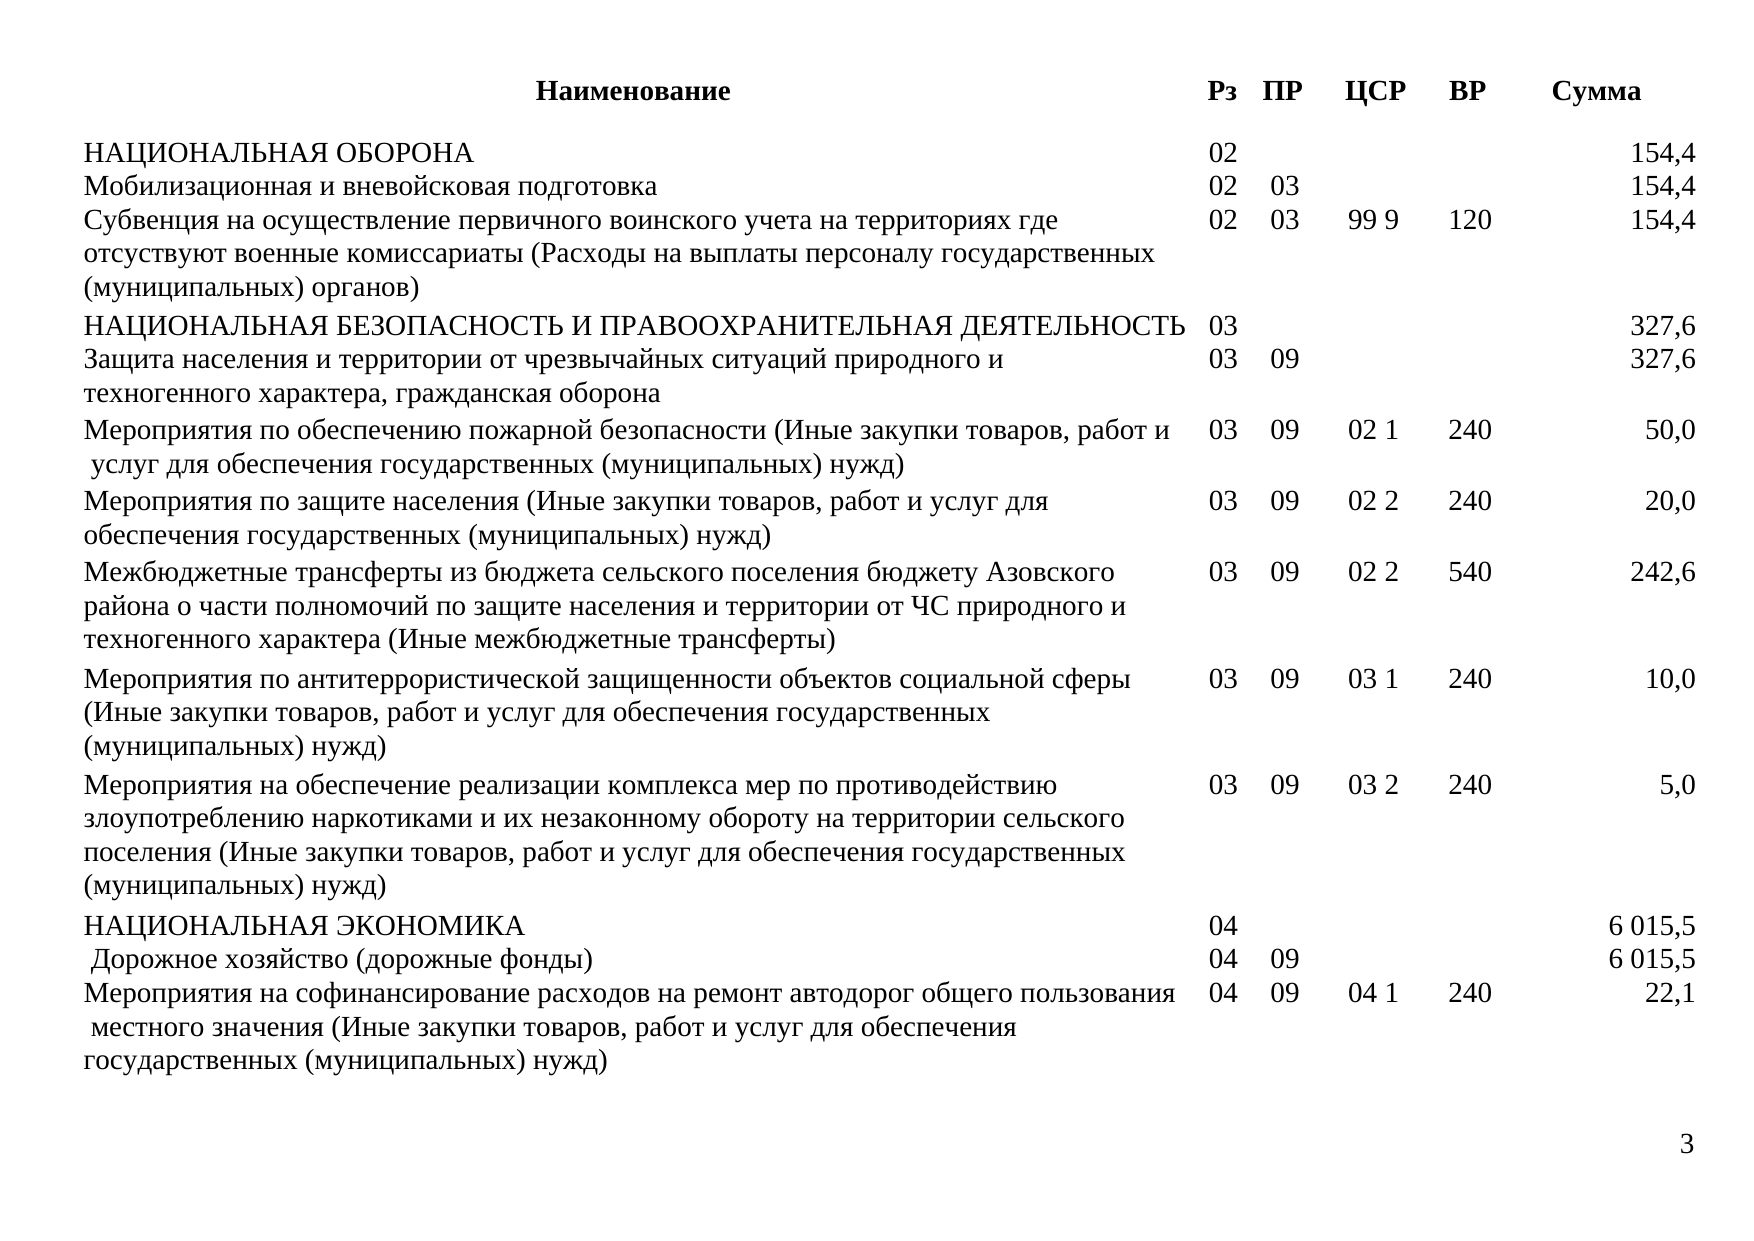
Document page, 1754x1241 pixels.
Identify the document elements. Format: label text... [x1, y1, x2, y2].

text (Иные закупки товаров, работ и услуг для обеспечения государственных [74, 694, 1698, 728]
text (муниципальных) нужд) [74, 728, 1698, 761]
text услуг для обеспечения государственных (муниципальных) нужд) [74, 446, 1698, 479]
text злоупотреблению наркотиками и их незаконному обороту на территории сельского [74, 800, 1698, 834]
text (муниципальных) нужд) [74, 867, 1698, 901]
text техногенного характера, гражданская оборона [74, 375, 1698, 408]
text Субвенция на осуществление первичного воинского учета на территориях где 02 03 99 9 120 154,4 [74, 202, 1698, 235]
text НАЦИОНАЛЬНАЯ ЭКОНОМИКА 04 6 015,5 [74, 908, 1698, 942]
text Мобилизационная и вневойсковая подготовка 02 03 154,4 [74, 168, 1698, 202]
text Мероприятия по обеспечению пожарной безопасности (Иные закупки товаров, работ и 03 09 02 1 240 50,0 [74, 412, 1698, 446]
text техногенного характера (Иные межбюджетные трансферты) [74, 622, 1698, 655]
text отсуствуют военные комиссариаты (Расходы на выплаты персоналу государственных [74, 235, 1698, 269]
text НАЦИОНАЛЬНАЯ ОБОРОНА 02 154,4 [74, 135, 1698, 168]
text Мероприятия на обеспечение реализации комплекса мер по противодействию 03 09 03 2 240 5,0 [74, 767, 1698, 800]
text Мероприятия по защите населения (Иные закупки товаров, работ и услуг для 03 09 02 2 240 20,0 [74, 483, 1698, 517]
text Дорожное хозяйство (дорожные фонды) 04 09 6 015,5 [74, 942, 1698, 975]
text Мероприятия на софинансирование расходов на ремонт автодорог общего пользования 04 09 04 1 240 22,1 [74, 975, 1698, 1009]
text (муниципальных) органов) [74, 269, 1698, 302]
text обеспечения государственных (муниципальных) нужд) [74, 517, 1698, 551]
text района о части полномочий по защите населения и территории от ЧС природного и [74, 588, 1698, 622]
text 3 [74, 1126, 1698, 1160]
text Межбюджетные трансферты из бюджета сельского поселения бюджету Азовского 03 09 02 2 540 242,6 [74, 554, 1698, 588]
text Наименование Рз ПР ЦСР ВР Сумма [74, 73, 1698, 107]
text поселения (Иные закупки товаров, работ и услуг для обеспечения государственных [74, 834, 1698, 867]
text местного значения (Иные закупки товаров, работ и услуг для обеспечения [74, 1009, 1698, 1042]
text НАЦИОНАЛЬНАЯ БЕЗОПАСНОСТЬ И ПРАВООХРАНИТЕЛЬНАЯ ДЕЯТЕЛЬНОСТЬ 03 327,6 [74, 308, 1698, 341]
text Мероприятия по антитеррористической защищенности объектов социальной сферы 03 09 03 1 240 10,0 [74, 661, 1698, 694]
text Защита населения и территории от чрезвычайных ситуаций природного и 03 09 327,6 [74, 341, 1698, 375]
text государственных (муниципальных) нужд) [74, 1042, 1698, 1076]
